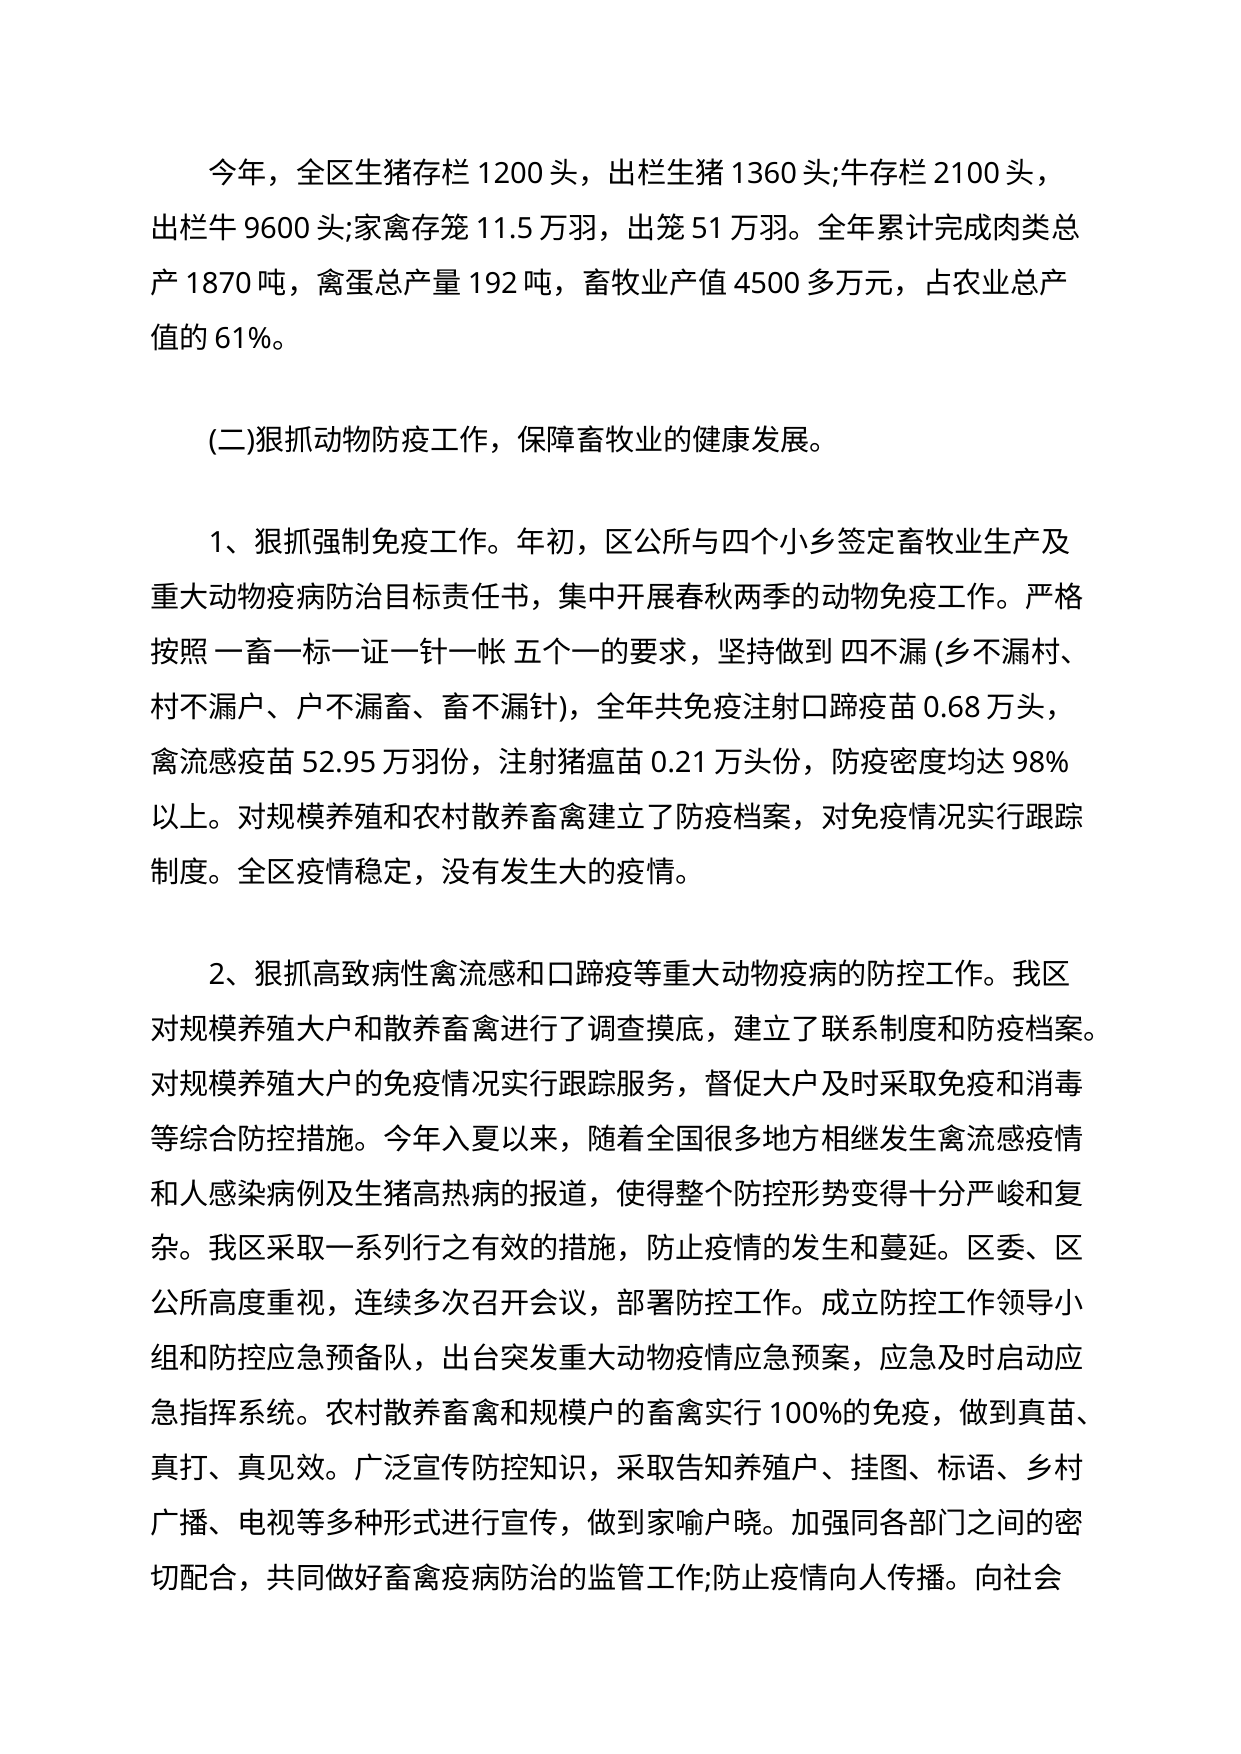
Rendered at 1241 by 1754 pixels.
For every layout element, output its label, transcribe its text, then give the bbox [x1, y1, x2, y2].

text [150, 951, 1090, 1597]
text 今年，全区生猪存栏1200头，出栏生猪1360头;牛存栏2100头，出栏牛9600头;家禽存笼11.5万羽，出笼51万羽。全年累计完成肉类总产1870吨，禽蛋总产量192吨，畜牧业产值4500多万元，占农业总产值的61%。 [150, 150, 1090, 357]
text (二)狠抓动物防疫工作，保障畜牧业的健康发展。 [150, 417, 1090, 459]
text 1、狠抓强制免疫工作。年初，区公所与四个小乡签定畜牧业生产及重大动物疫病防治目标责任书，集中开展春秋两季的动物免疫工作。严格按照 一畜一标一证一针一帐 五个一的要求，坚持做到 四不漏 (乡不漏村、村不漏户、户不漏畜、畜不漏针)，全年共免疫注射口蹄疫苗0.68万头，禽流感疫苗52.95万羽份，注射猪瘟苗0.21万头份，防疫密度均达98%以上。对规模养殖和农村散养畜禽建立了防疫档案，对免疫情况实行跟踪制度。全区疫情稳定，没有发生大的疫情。 [150, 519, 1090, 891]
